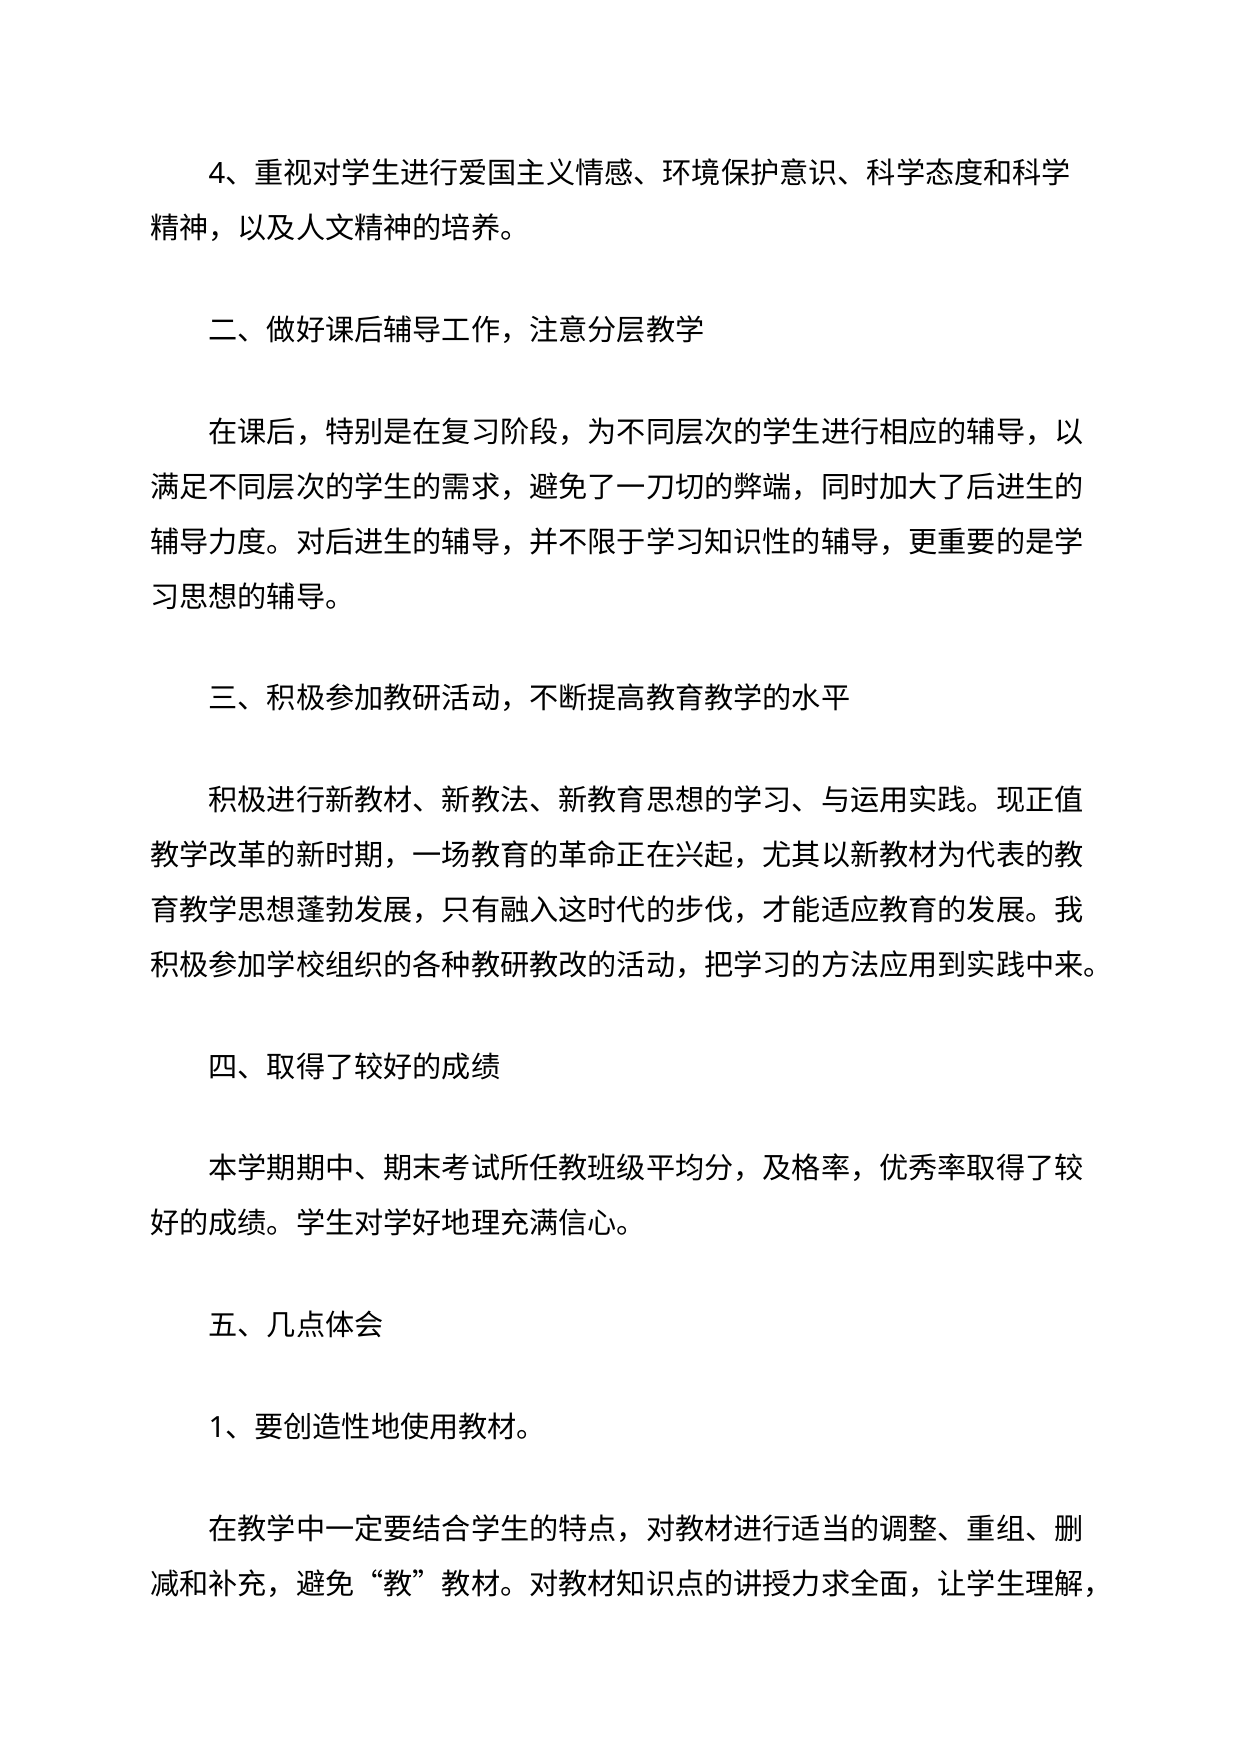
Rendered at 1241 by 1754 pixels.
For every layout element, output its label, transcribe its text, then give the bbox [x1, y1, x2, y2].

text 四、取得了较好的成绩 [150, 1043, 1090, 1086]
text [150, 1505, 1090, 1603]
text 三、积极参加教研活动，不断提高教育教学的水平 [150, 675, 1090, 717]
text 五、几点体会 [150, 1302, 1090, 1344]
text 4、重视对学生进行爱国主义情感、环境保护意识、科学态度和科学精神，以及人文精神的培养。 [150, 150, 1090, 247]
text 积极进行新教材、新教法、新教育思想的学习、与运用实践。现正值教学改革的新时期，一场教育的革命正在兴起，尤其以新教材为代表的教育教学思想蓬勃发展，只有融入这时代的步伐，才能适应教育的发展。我积极参加学校组织的各种教研教改的活动，把学习的方法应用到实践中来。 [150, 777, 1090, 984]
text 在课后，特别是在复习阶段，为不同层次的学生进行相应的辅导，以满足不同层次的学生的需求，避免了一刀切的弊端，同时加大了后进生的辅导力度。对后进生的辅导，并不限于学习知识性的辅导，更重要的是学习思想的辅导。 [150, 408, 1090, 616]
text 1、要创造性地使用教材。 [150, 1403, 1090, 1446]
text 二、做好课后辅导工作，注意分层教学 [150, 307, 1090, 349]
text 本学期期中、期末考试所任教班级平均分，及格率，优秀率取得了较好的成绩。学生对学好地理充满信心。 [150, 1145, 1090, 1242]
